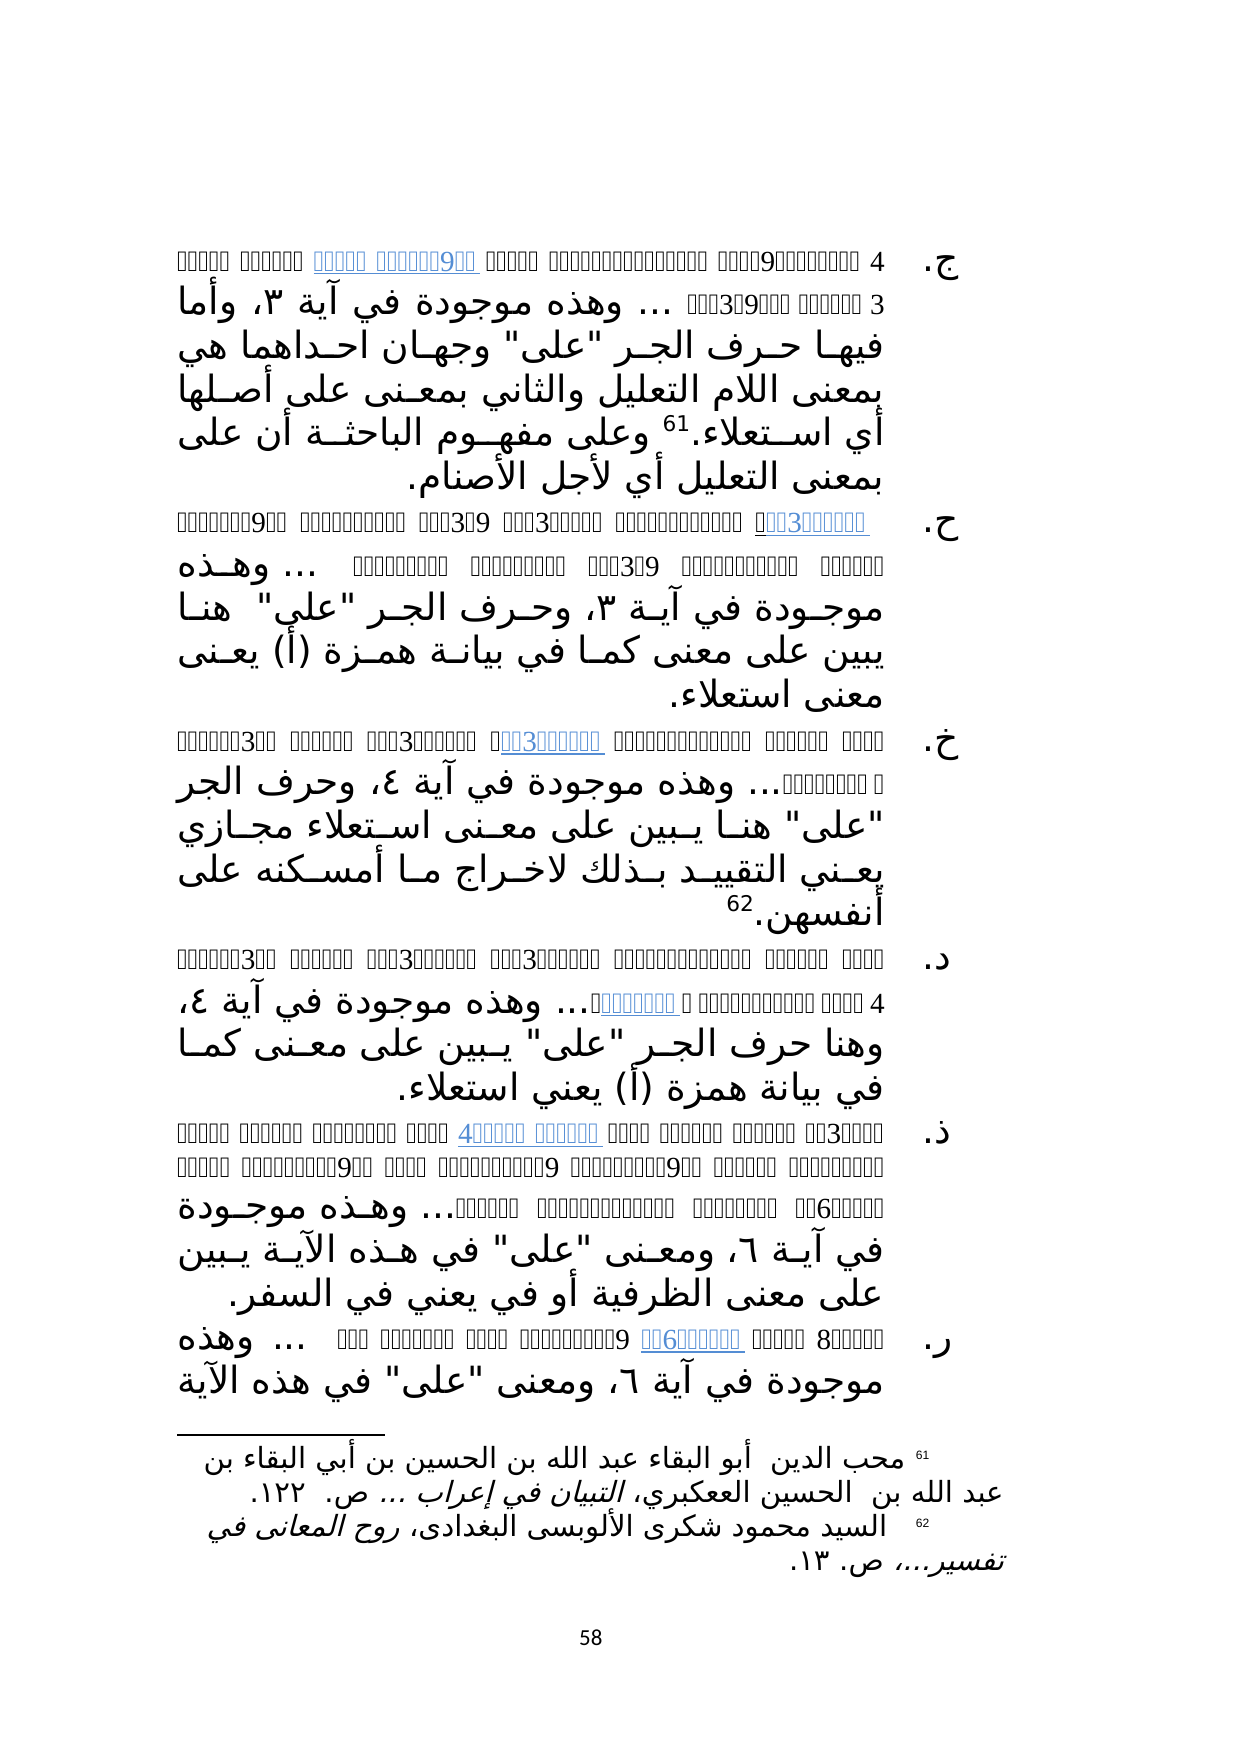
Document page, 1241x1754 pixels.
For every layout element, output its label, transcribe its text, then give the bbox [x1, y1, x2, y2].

list ... وهذه موجودة في آية ٤، وحرف الجر "على" هنا يبين على معنى استعلاء مجازي يعني التقييد بذلك لاخراج ما أمسكنه على أنفسهن. [177, 716, 922, 934]
list ... وهذه موجودة في آية ۳، وأما فيها حرف الجر "على" وجهان احداهما هي بمعنى اللام التعليل والثاني بمعنى على أصلها أي استعلاء. وعلى مفهوم الباحثة أن على بمعنى التعليل أي لأجل الأصنام. [177, 236, 922, 498]
list ... وهذه موجودة في آية ٦، ومعنى "على" في هذه الآية يبين على معنى الظرفية أو في يعني في السفر. [177, 1109, 922, 1315]
list ... وهذه موجودة في آية ۳، وحرف الجر "على" هنا يبين على معنى كما في بيانة همزة (أ) يعنى معنى استعلاء. [177, 498, 922, 716]
list ... وهذه موجودة في آية ٤، وهنا حرف الجر "على" يبين على معنى كما في بيانة همزة (أ) يعني استعلاء. [177, 934, 922, 1109]
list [177, 1315, 922, 1402]
